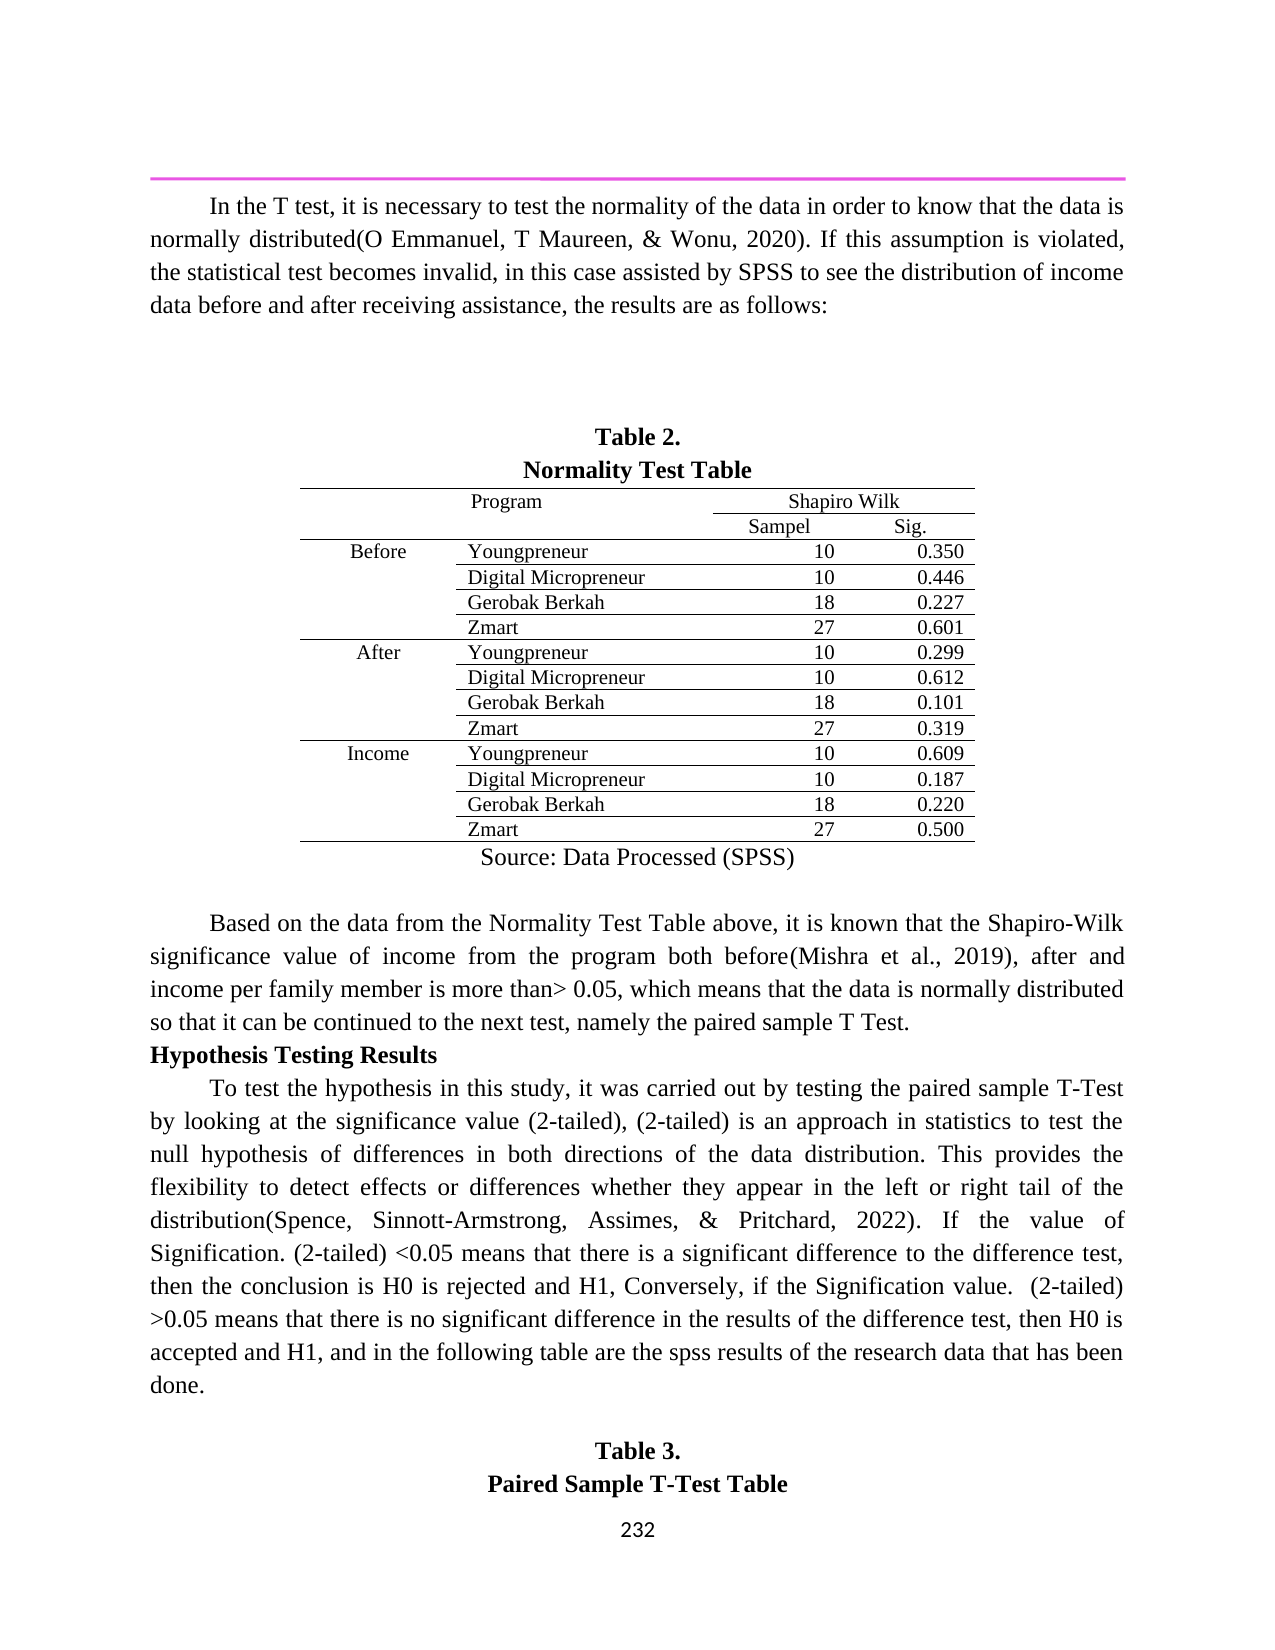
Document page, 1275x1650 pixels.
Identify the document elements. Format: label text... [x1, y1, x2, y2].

table_header Shapiro Wilk [713, 489, 975, 513]
table_cell 10 [713, 741, 846, 765]
table_cell 0.612 [846, 665, 975, 689]
table_cell Before [300, 540, 456, 639]
table_cell Gerobak Berkah [456, 690, 713, 715]
table_cell Zmart [456, 716, 713, 740]
table_cell Income [300, 741, 456, 841]
table_cell Youngpreneur [456, 540, 713, 563]
table_cell Youngpreneur [456, 741, 713, 765]
text Normality Test Table [150, 455, 1125, 484]
text Table 2. [150, 422, 1125, 451]
table_cell After [300, 640, 456, 740]
table_cell 27 [713, 615, 846, 639]
table_cell Sig. [846, 514, 975, 538]
text Table 3. [150, 1436, 1125, 1465]
table_cell 0.350 [846, 540, 975, 563]
table_cell 0.101 [846, 690, 975, 715]
table_cell 10 [713, 640, 846, 664]
text Paired Sample T-Test Table [150, 1469, 1125, 1498]
table_cell 10 [713, 766, 846, 791]
table_cell 0.220 [846, 792, 975, 816]
table_cell 10 [713, 665, 846, 689]
table_cell 27 [713, 716, 846, 740]
table_cell Digital Micropreneur [456, 766, 713, 791]
table_cell Digital Micropreneur [456, 665, 713, 689]
table_cell 0.187 [846, 766, 975, 791]
table_header Program [300, 489, 713, 538]
table_cell 27 [713, 817, 846, 841]
table_cell 18 [713, 690, 846, 715]
table_cell 0.299 [846, 640, 975, 664]
table_cell Digital Micropreneur [456, 565, 713, 589]
text Source: Data Processed (SPSS) [150, 842, 1125, 871]
table_cell 10 [713, 540, 846, 563]
table_cell 18 [713, 590, 846, 614]
table_cell 0.500 [846, 817, 975, 841]
table_cell 0.319 [846, 716, 975, 740]
text Hypothesis Testing Results [150, 1040, 1125, 1069]
table_cell Gerobak Berkah [456, 590, 713, 614]
table_cell 0.227 [846, 590, 975, 614]
table_cell Zmart [456, 615, 713, 639]
table_cell Youngpreneur [456, 640, 713, 664]
table_cell 0.601 [846, 615, 975, 639]
table_cell Gerobak Berkah [456, 792, 713, 816]
text Based on the data from the Normality Test Table above, it is known that the Shapiro-Wilk significance value of income from the program both before(Mishra et al., 2019), after and income per family member is more than> 0.05, which means that the data is normally distributed so that it can be continued to the next test, namely the paired sample T Test. [150, 908, 1125, 1036]
table_cell 0.609 [846, 741, 975, 765]
text In the T test, it is necessary to test the normality of the data in order to know that the data is normally distributed(O Emmanuel, T Maureen, & Wonu, 2020). If this assumption is violated, the statistical test becomes invalid, in this case assisted by SPSS to see the distribution of income data before and after receiving assistance, the results are as follows: [150, 191, 1125, 319]
table_cell 10 [713, 565, 846, 589]
table_cell Zmart [456, 817, 713, 841]
table_cell 0.446 [846, 565, 975, 589]
table_cell 18 [713, 792, 846, 816]
table_cell Sampel [713, 514, 846, 538]
text To test the hypothesis in this study, it was carried out by testing the paired sample T-Test by looking at the significance value (2-tailed), (2-tailed) is an approach in statistics to test the null hypothesis of differences in both directions of the data distribution. This provides the flexibility to detect effects or differences whether they appear in the left or right tail of the distribution(Spence, Sinnott-Armstrong, Assimes, & Pritchard, 2022). If the value of Signification. (2-tailed) <0.05 means that there is a significant difference to the difference test, then the conclusion is H0 is rejected and H1, Conversely, if the Signification value. (2-tailed) >0.05 means that there is no significant difference in the results of the difference test, then H0 is accepted and H1, and in the following table are the spss results of the research data that has been done. [150, 1073, 1125, 1399]
